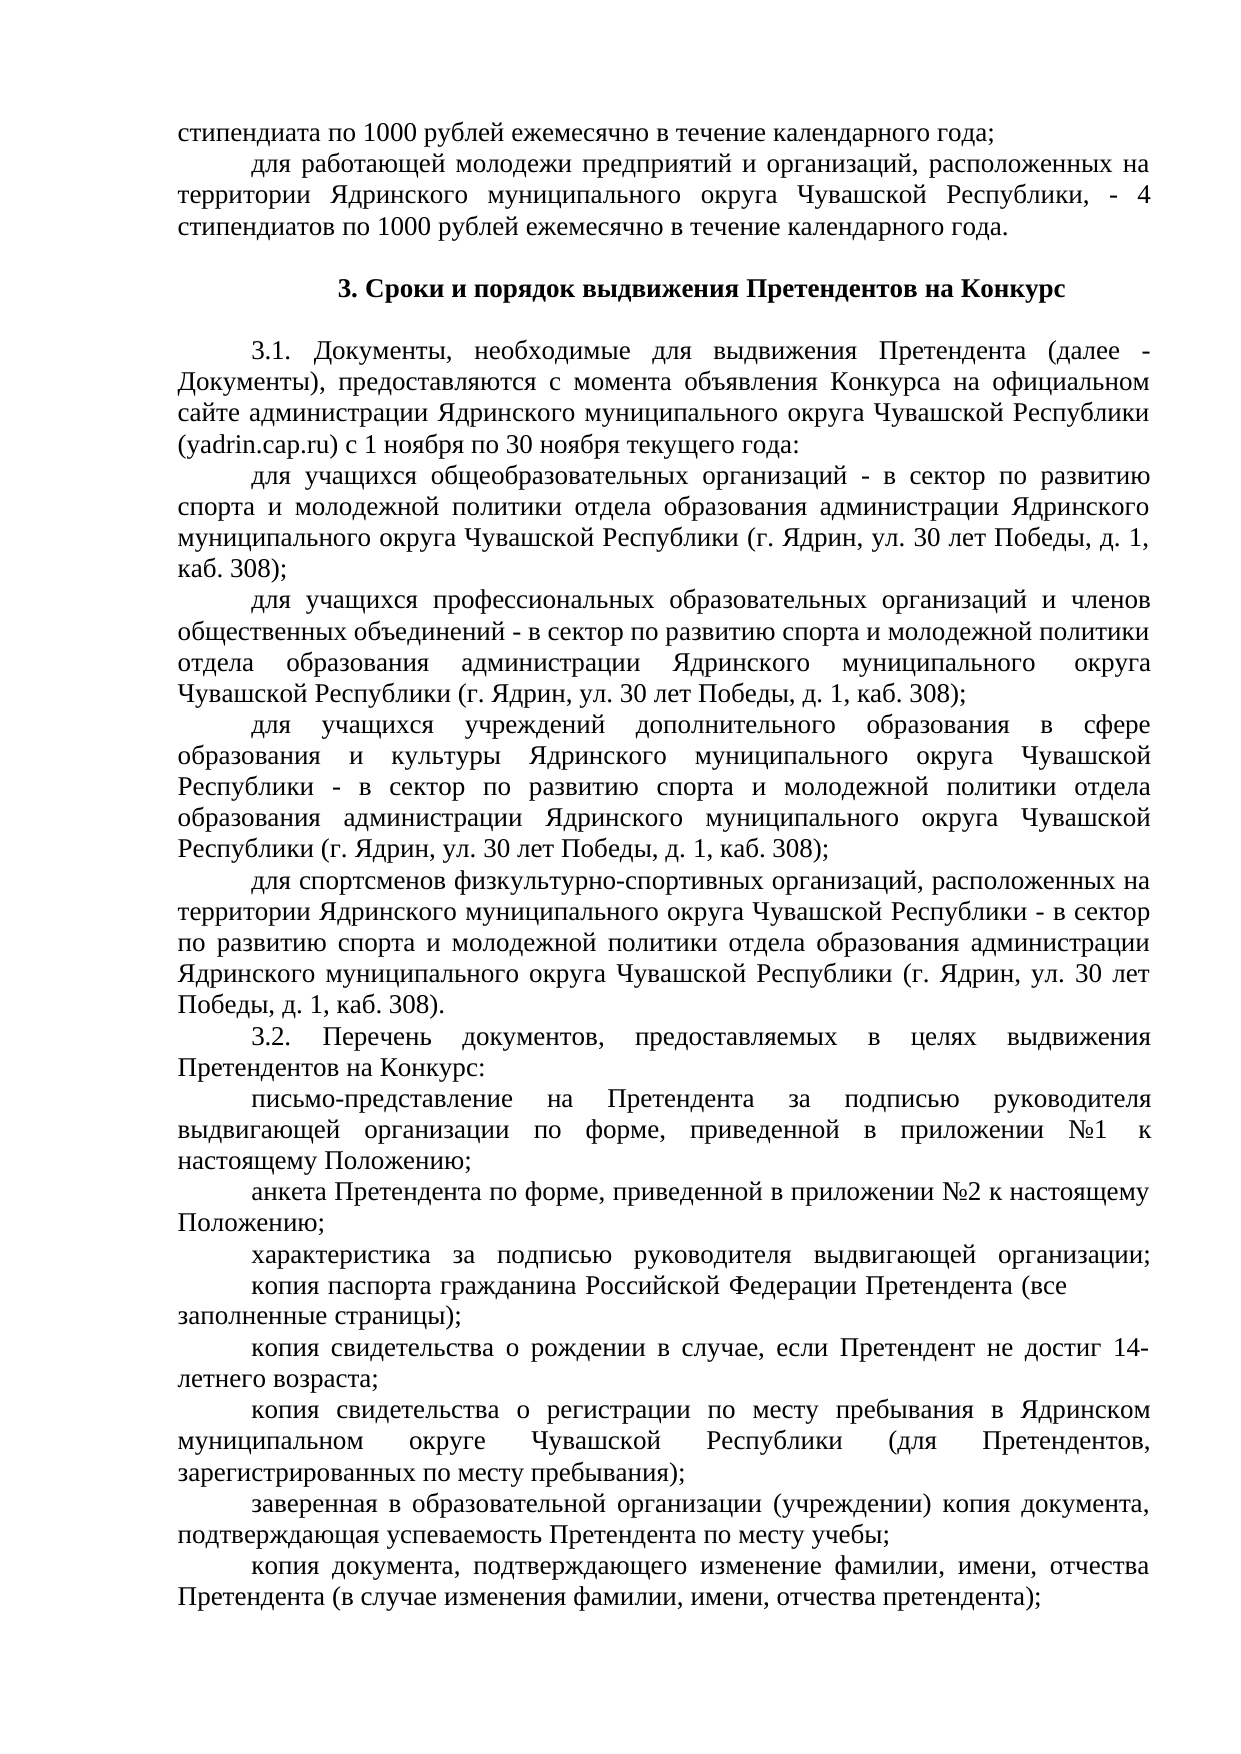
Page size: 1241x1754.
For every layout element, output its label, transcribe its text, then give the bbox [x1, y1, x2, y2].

list Документы, необходимые для выдвижения Претендента (далее - Документы), предоставляются с момента объявления Конкурса на официальном сайте администрации Ядринского муниципального округа Чувашской Республики (yadrin.cap.ru) с 1 ноября по 30 ноября текущего года: [177, 334, 1151, 459]
text письмо-представление на Претендента за подписью руководителя выдвигающей организации по форме, приведенной в приложении №1 к настоящему Положению; [177, 1082, 1151, 1175]
text для спортсменов физкультурно-спортивных организаций, расположенных на территории Ядринского муниципального округа Чувашской Республики - в сектор по развитию спорта и молодежной политики отдела образования администрации Ядринского муниципального округа Чувашской Республики (г. Ядрин, ул. 30 лет Победы, д. 1, каб. 308). [177, 864, 1151, 1019]
text копия документа, подтверждающего изменение фамилии, имени, отчества Претендента (в случае изменения фамилии, имени, отчества претендента); [177, 1549, 1151, 1611]
subtitle Сроки и порядок выдвижения Претендентов на Конкурс [338, 272, 1182, 303]
text копия свидетельства о регистрации по месту пребывания в Ядринском муниципальном округе Чувашской Республики (для Претендентов, зарегистрированных по месту пребывания); [177, 1393, 1151, 1487]
text для учащихся общеобразовательных организаций - в сектор по развитию спорта и молодежной политики отдела образования администрации Ядринского муниципального округа Чувашской Республики (г. Ядрин, ул. 30 лет Победы, д. 1, каб. 308); [177, 459, 1151, 583]
text для учащихся учреждений дополнительного образования в сфере образования и культуры Ядринского муниципального округа Чувашской Республики - в сектор по развитию спорта и молодежной политики отдела образования администрации Ядринского муниципального округа Чувашской Республики (г. Ядрин, ул. 30 лет Победы, д. 1, каб. 308); [177, 708, 1151, 864]
text для работающей молодежи предприятий и организаций, расположенных на территории Ядринского муниципального округа Чувашской Республики, - 4 стипендиатов по 1000 рублей ежемесячно в течение календарного года. [177, 147, 1151, 241]
text стипендиата по 1000 рублей ежемесячно в течение календарного года; [177, 116, 1182, 147]
text заполненные страницы); [177, 1300, 1182, 1331]
text копия свидетельства о рождении в случае, если Претендент не достиг 14- летнего возраста; [177, 1331, 1150, 1393]
text характеристика за подписью руководителя выдвигающей организации; копия паспорта гражданина Российской Федерации Претендента (все [251, 1238, 1151, 1300]
text для учащихся профессиональных образовательных организаций и членов общественных объединений - в сектор по развитию спорта и молодежной политики отдела образования администрации Ядринского муниципального округа Чувашской Республики (г. Ядрин, ул. 30 лет Победы, д. 1, каб. 308); [177, 583, 1151, 708]
list Перечень документов, предоставляемых в целях выдвижения Претендентов на Конкурс: [177, 1019, 1151, 1082]
text заверенная в образовательной организации (учреждении) копия документа, подтверждающая успеваемость Претендента по месту учебы; [177, 1487, 1151, 1549]
text анкета Претендента по форме, приведенной в приложении №2 к настоящему Положению; [177, 1175, 1151, 1238]
